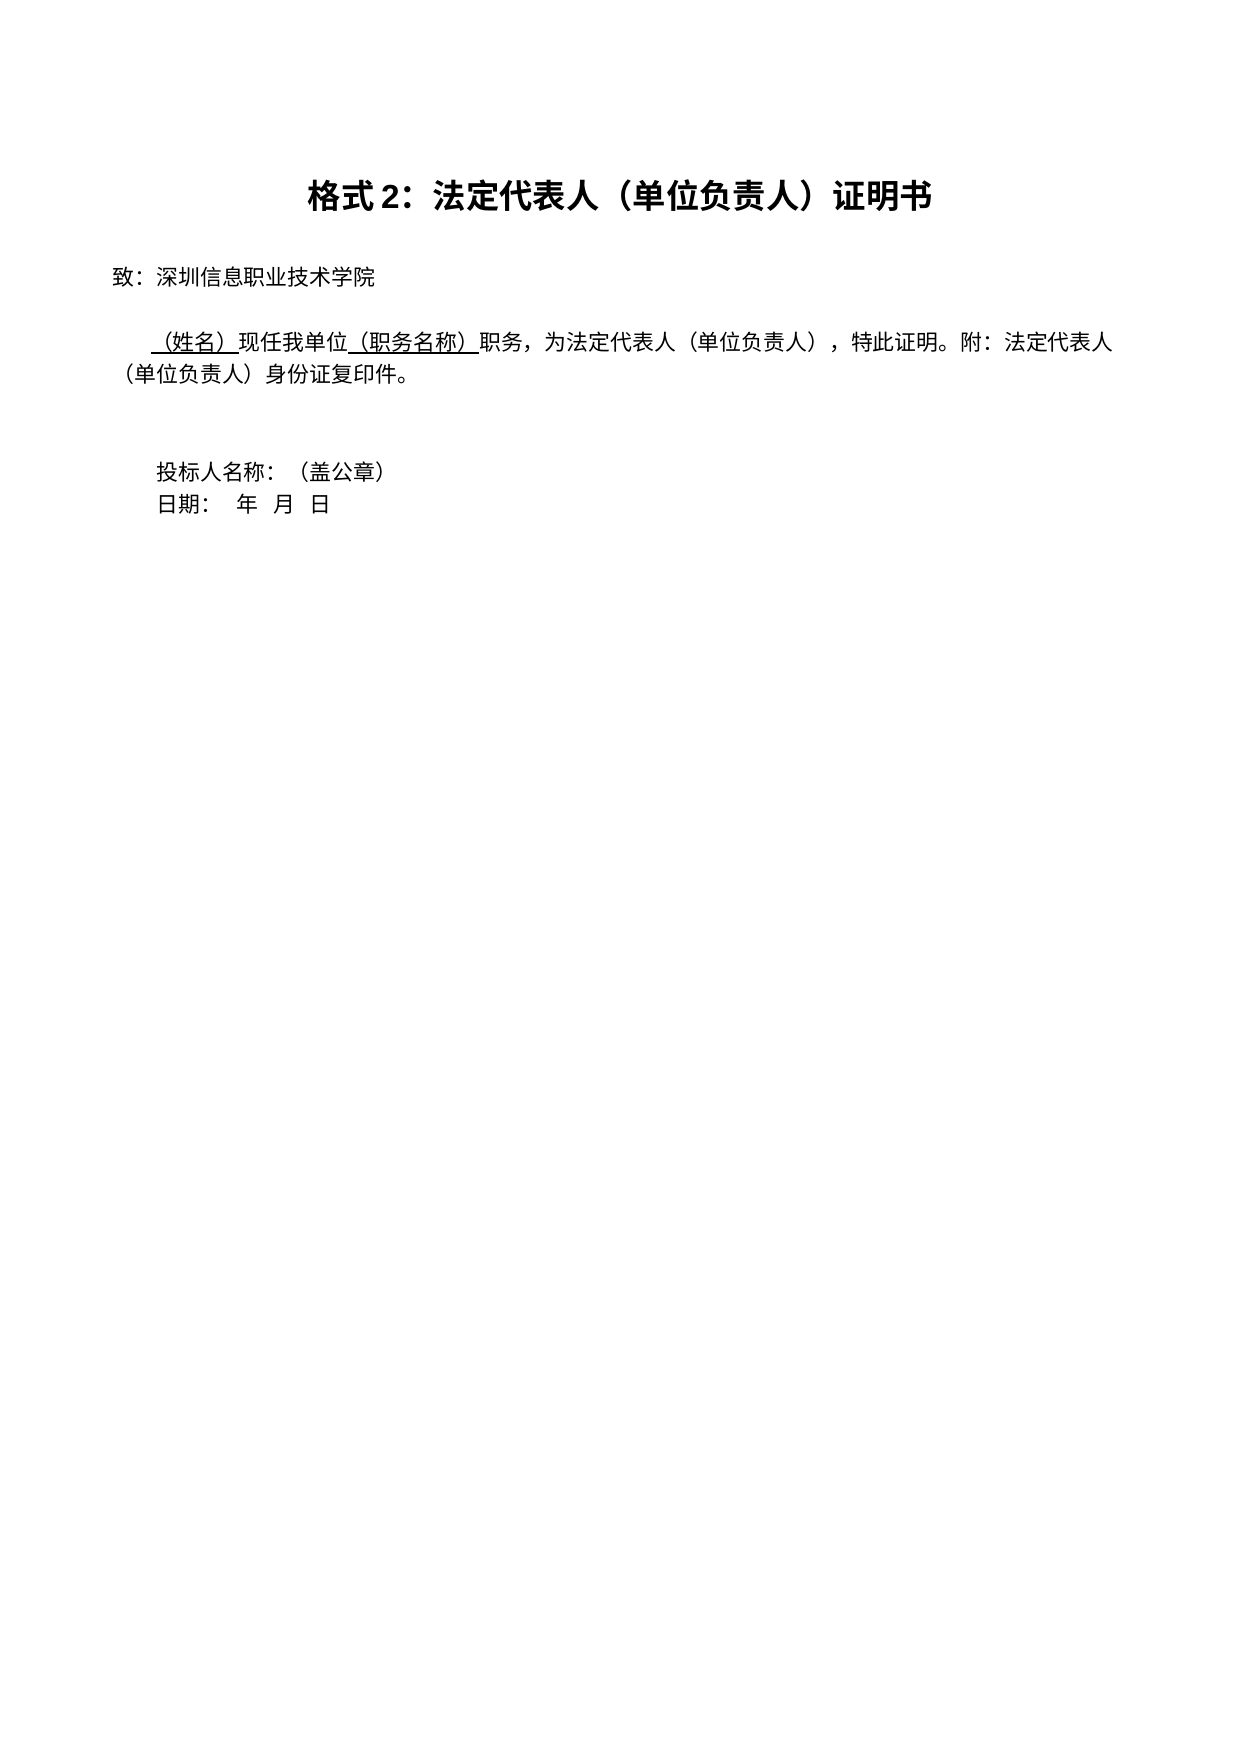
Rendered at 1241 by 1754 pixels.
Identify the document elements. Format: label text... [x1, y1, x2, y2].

text 日期： 年 月 日 [112, 487, 1128, 519]
text 致：深圳信息职业技术学院 [112, 259, 1128, 292]
text （姓名）现任我单位（职务名称）职务，为法定代表人（单位负责人），特此证明。附：法定代表人（单位负责人）身份证复印件。 [112, 324, 1128, 389]
text 投标人名称：（盖公章） [112, 454, 1128, 487]
subtitle 格式2：法定代表人（单位负责人）证明书 [112, 162, 1128, 227]
